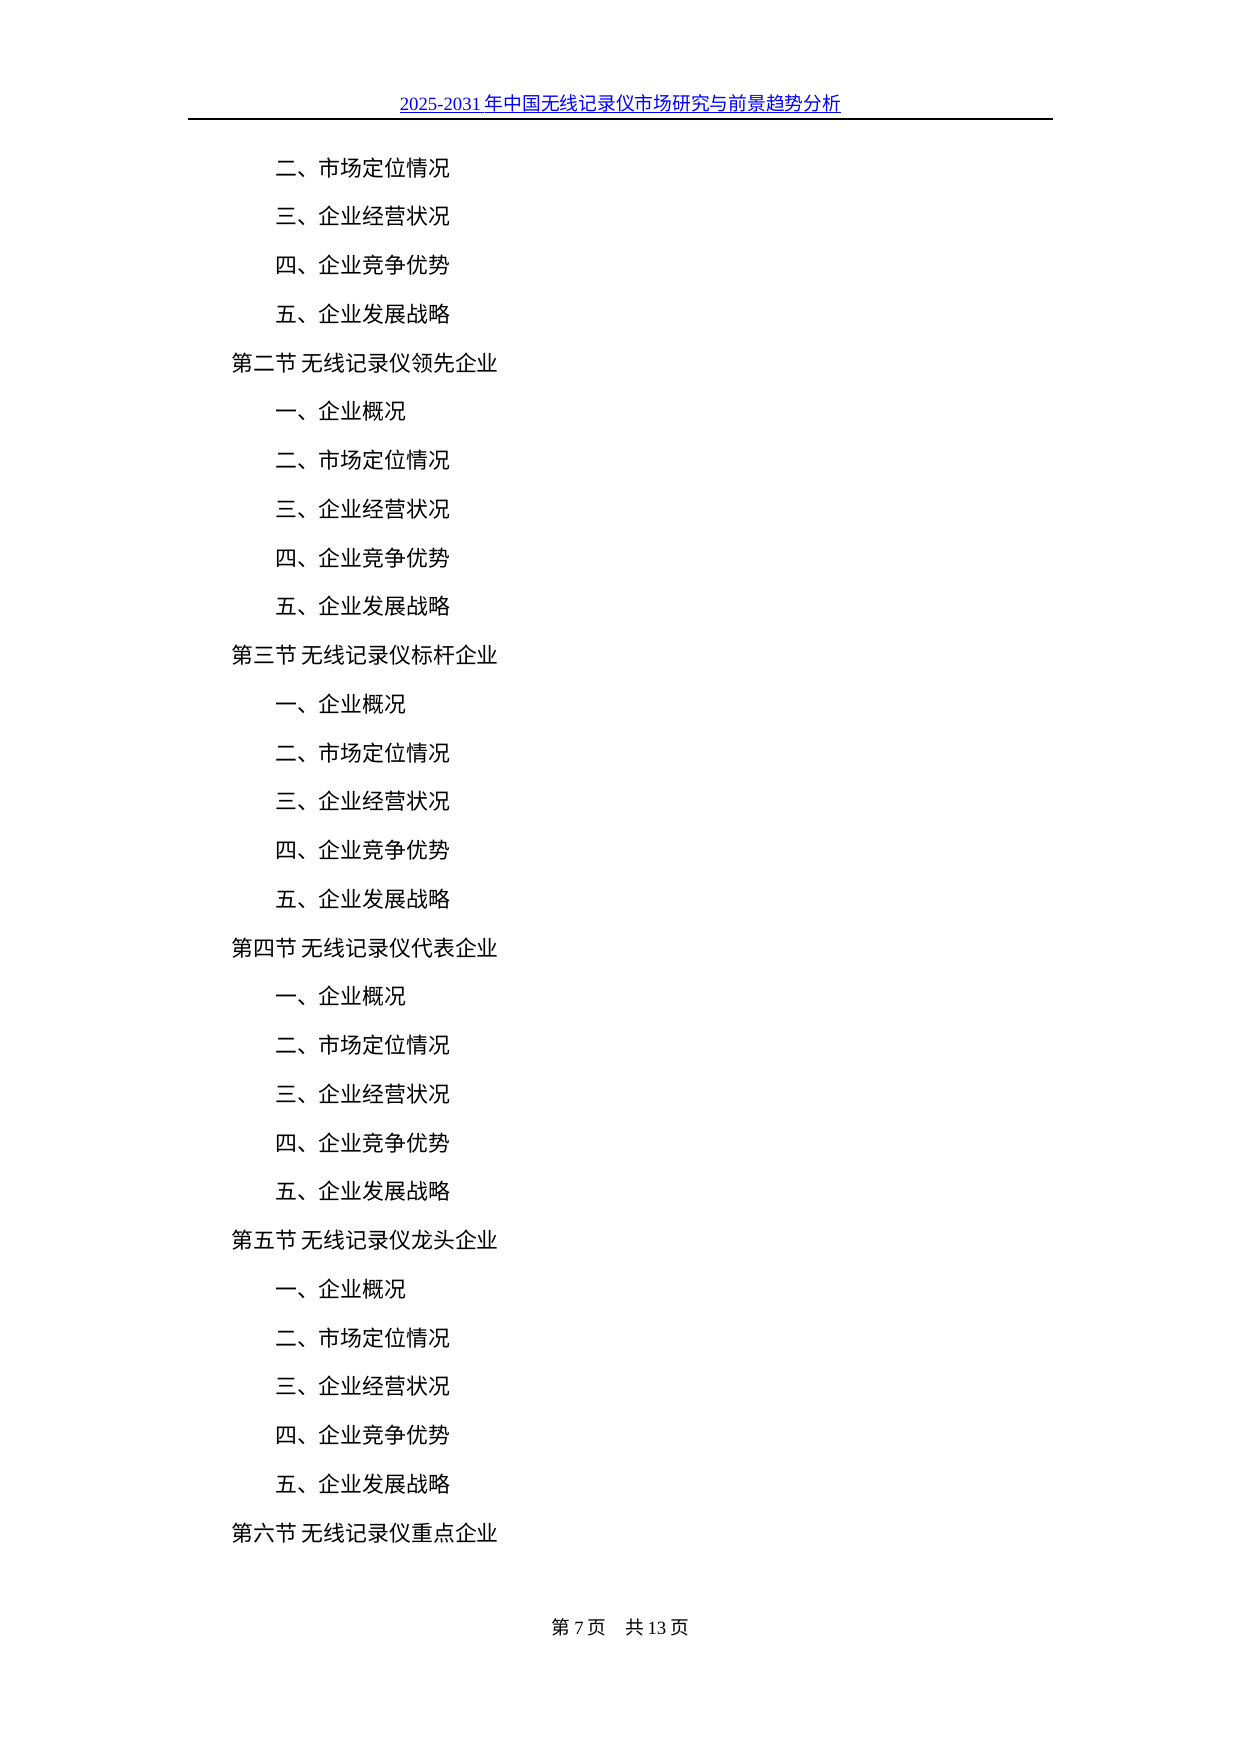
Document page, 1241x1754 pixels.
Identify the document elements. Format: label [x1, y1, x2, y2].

text [187, 150, 1053, 1548]
